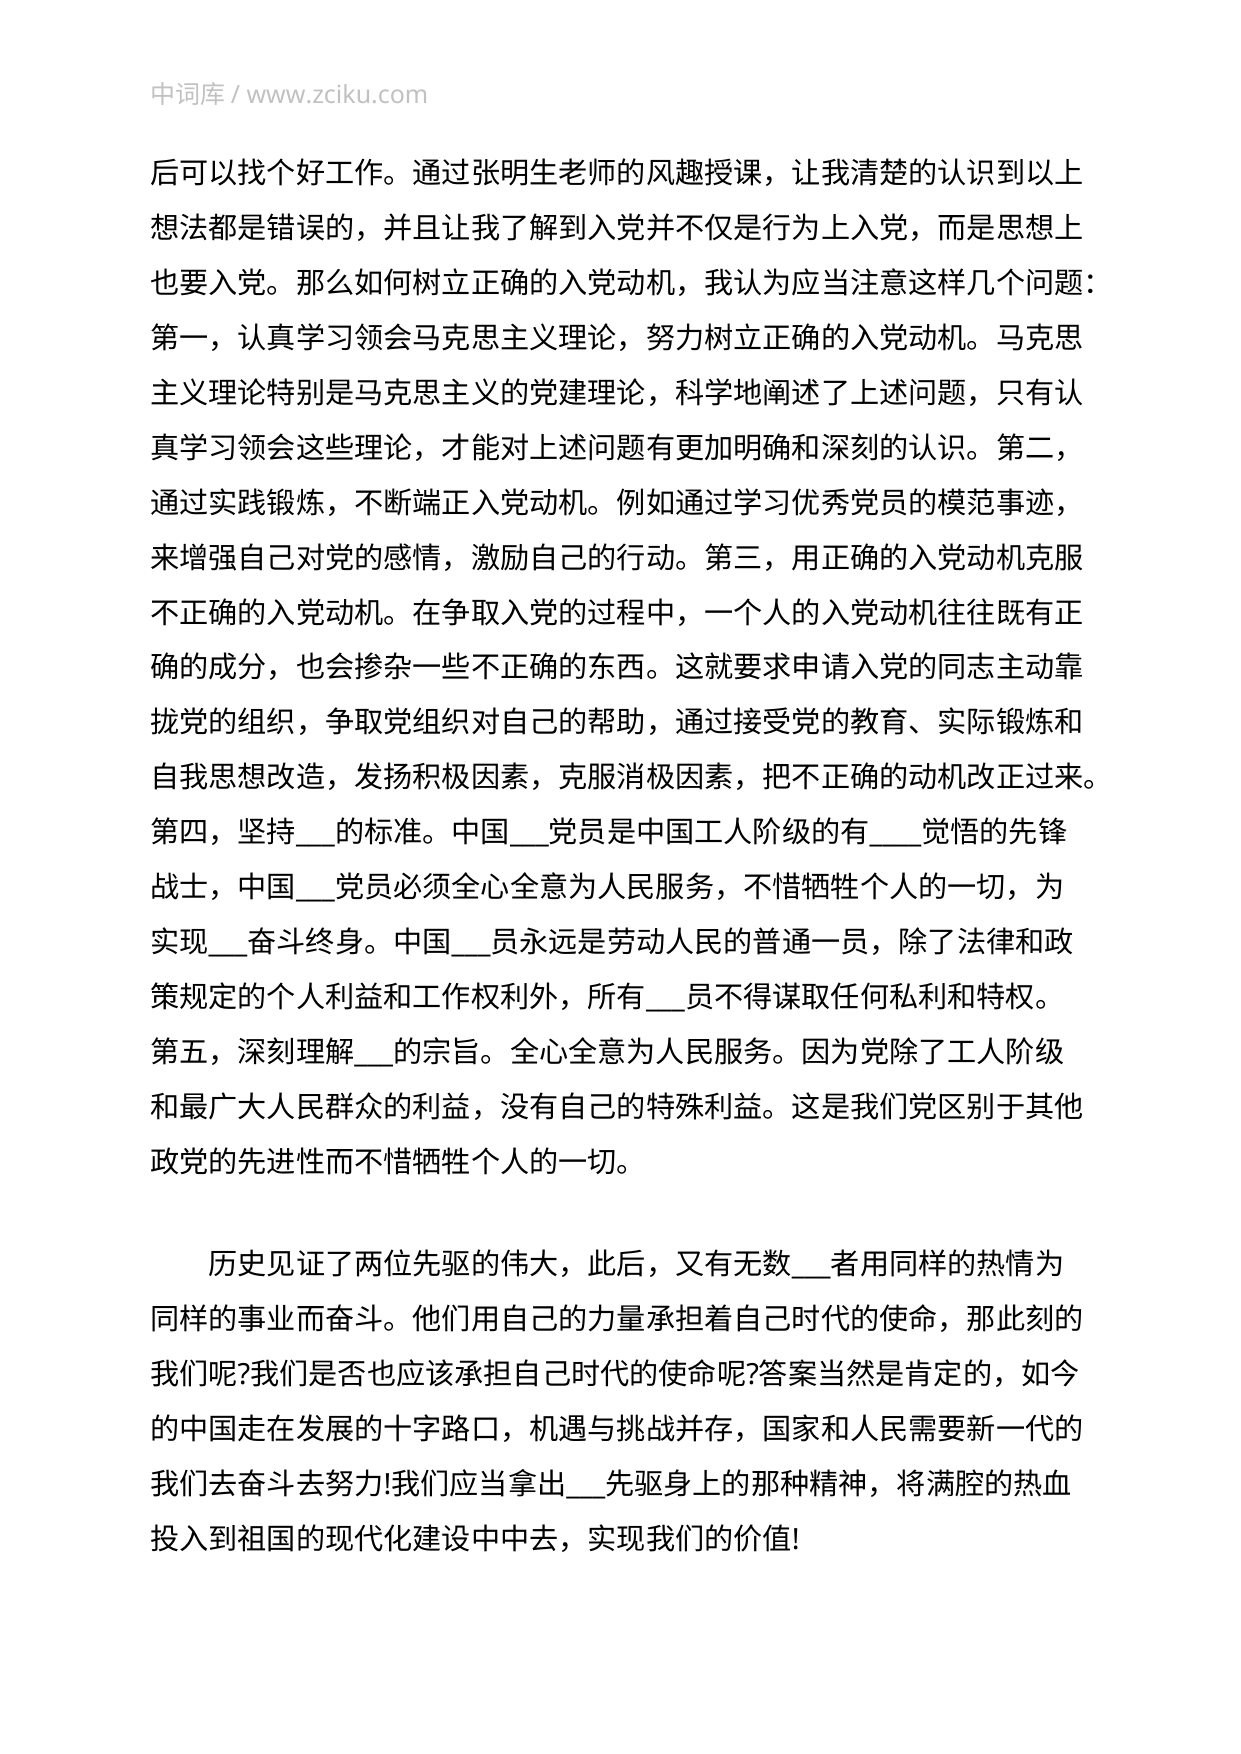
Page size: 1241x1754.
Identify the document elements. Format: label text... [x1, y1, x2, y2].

text 历史见证了两位先驱的伟大，此后，又有无数___者用同样的热情为同样的事业而奋斗。他们用自己的力量承担着自己时代的使命，那此刻的我们呢?我们是否也应该承担自己时代的使命呢?答案当然是肯定的，如今的中国走在发展的十字路口，机遇与挑战并存，国家和人民需要新一代的我们去奋斗去努力!我们应当拿出___先驱身上的那种精神，将满腔的热血投入到祖国的现代化建设中中去，实现我们的价值! [150, 1240, 1090, 1558]
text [150, 150, 1090, 1181]
